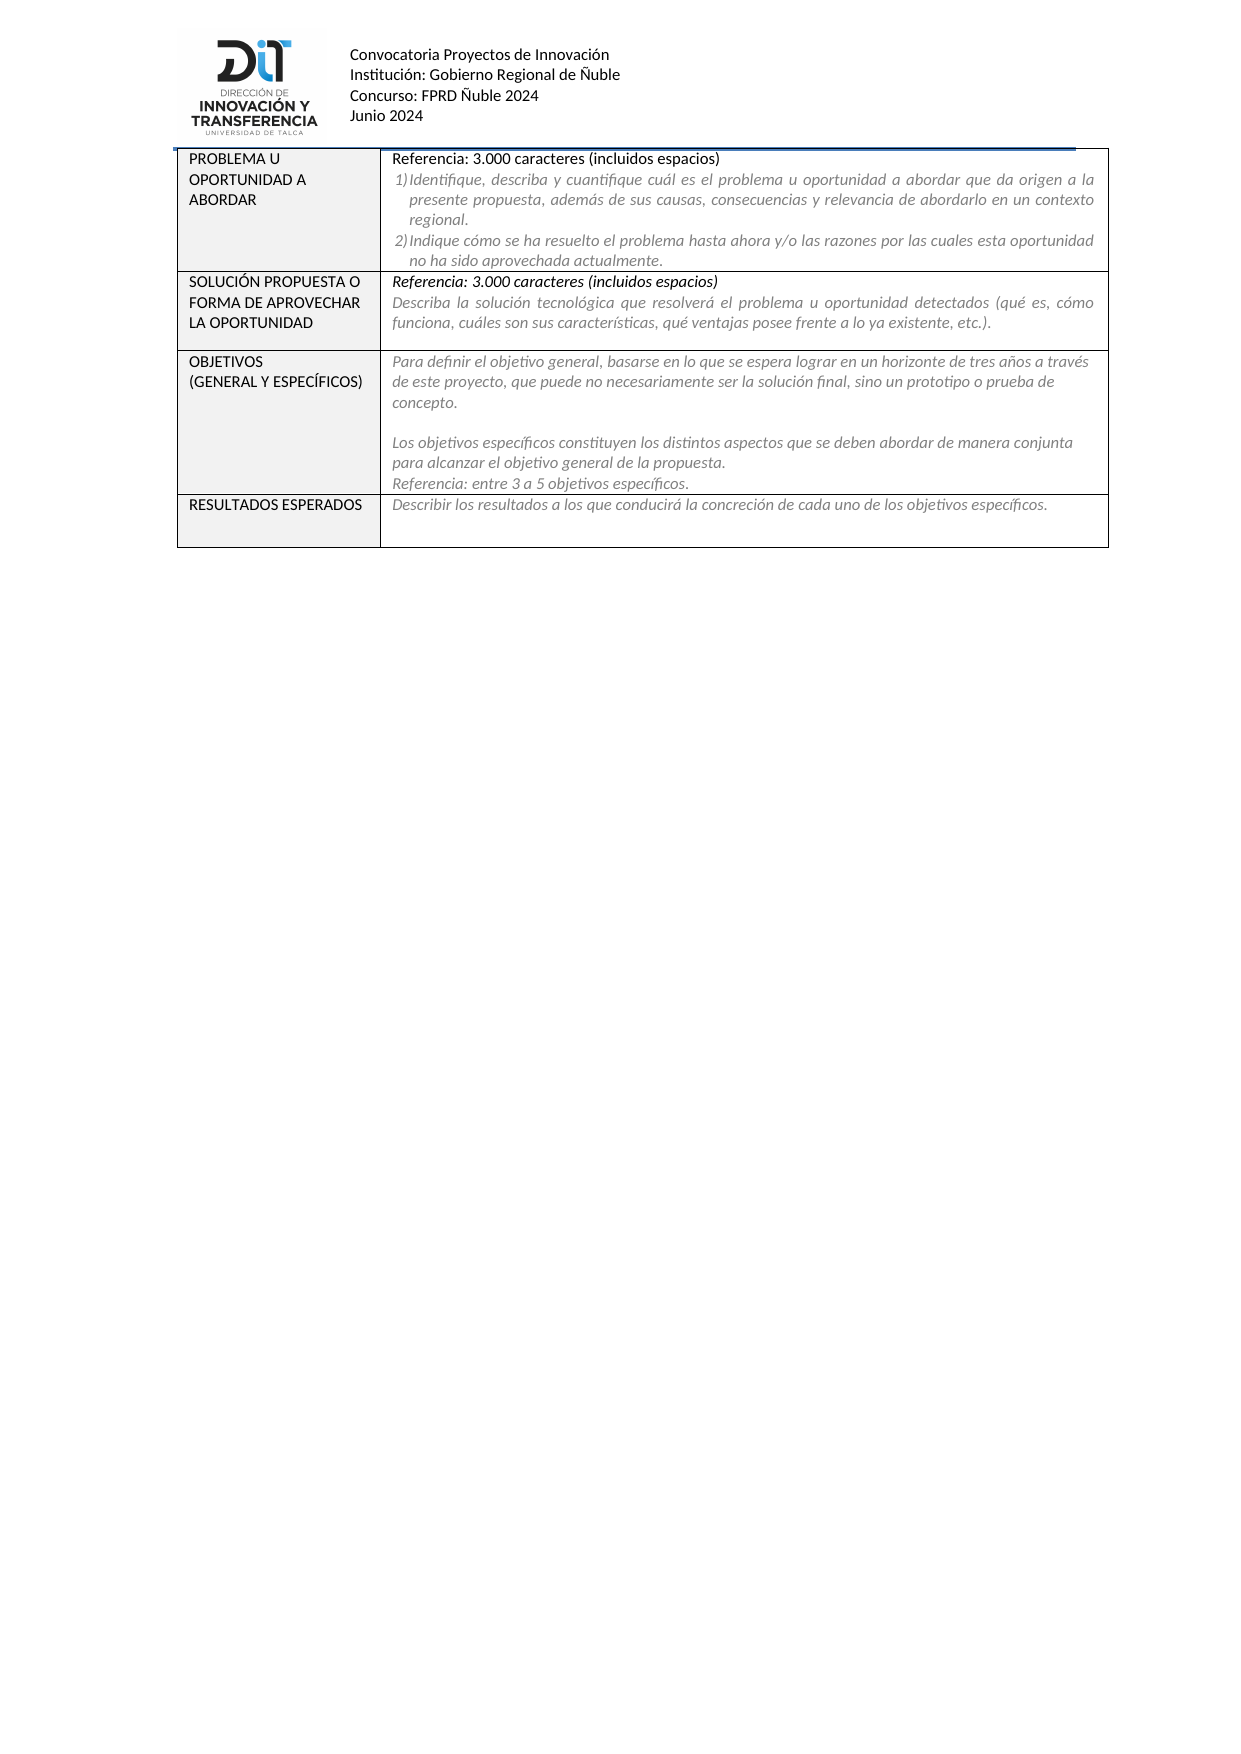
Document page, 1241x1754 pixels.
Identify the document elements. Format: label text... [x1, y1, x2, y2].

table_cell Referencia: 3.000 caracteres (incluidos espacios) Identifique, describa y cuantifique cuál es el problema u oportunidad a abordar que da origen a la presente propuesta, además de sus causas, consecuencias y relevancia de abordarlo en un contexto regional. Indique cómo se ha resuelto el problema hasta ahora y/o las razones por las cuales esta oportunidad no ha sido aprovechada actualmente. [381, 149, 1108, 271]
table_cell Solución propuesta o forma de aprovechar la oportunidad [178, 272, 380, 350]
table_cell Referencia: 3.000 caracteres (incluidos espacios) Describa la solución tecnológica que resolverá el problema u oportunidad detectados (qué es, cómo funciona, cuáles son sus características, qué ventajas posee frente a lo ya existente, etc.). [381, 272, 1108, 350]
table_cell Objetivos (General y Específicos) [178, 351, 380, 493]
table_cell Para definir el objetivo general, basarse en lo que se espera lograr en un horizonte de tres años a través de este proyecto, que puede no necesariamente ser la solución final, sino un prototipo o prueba de concepto. Los objetivos específicos constituyen los distintos aspectos que se deben abordar de manera conjunta para alcanzar el objetivo general de la propuesta. Referencia: entre 3 a 5 objetivos específicos. [381, 351, 1108, 493]
table_cell Problema u Oportunidad a abordar [178, 149, 380, 271]
table_cell Describir los resultados a los que conducirá la concreción de cada uno de los objetivos específicos. [381, 495, 1108, 547]
table_cell Resultados Esperados [178, 495, 380, 547]
picture [177, 28, 328, 144]
